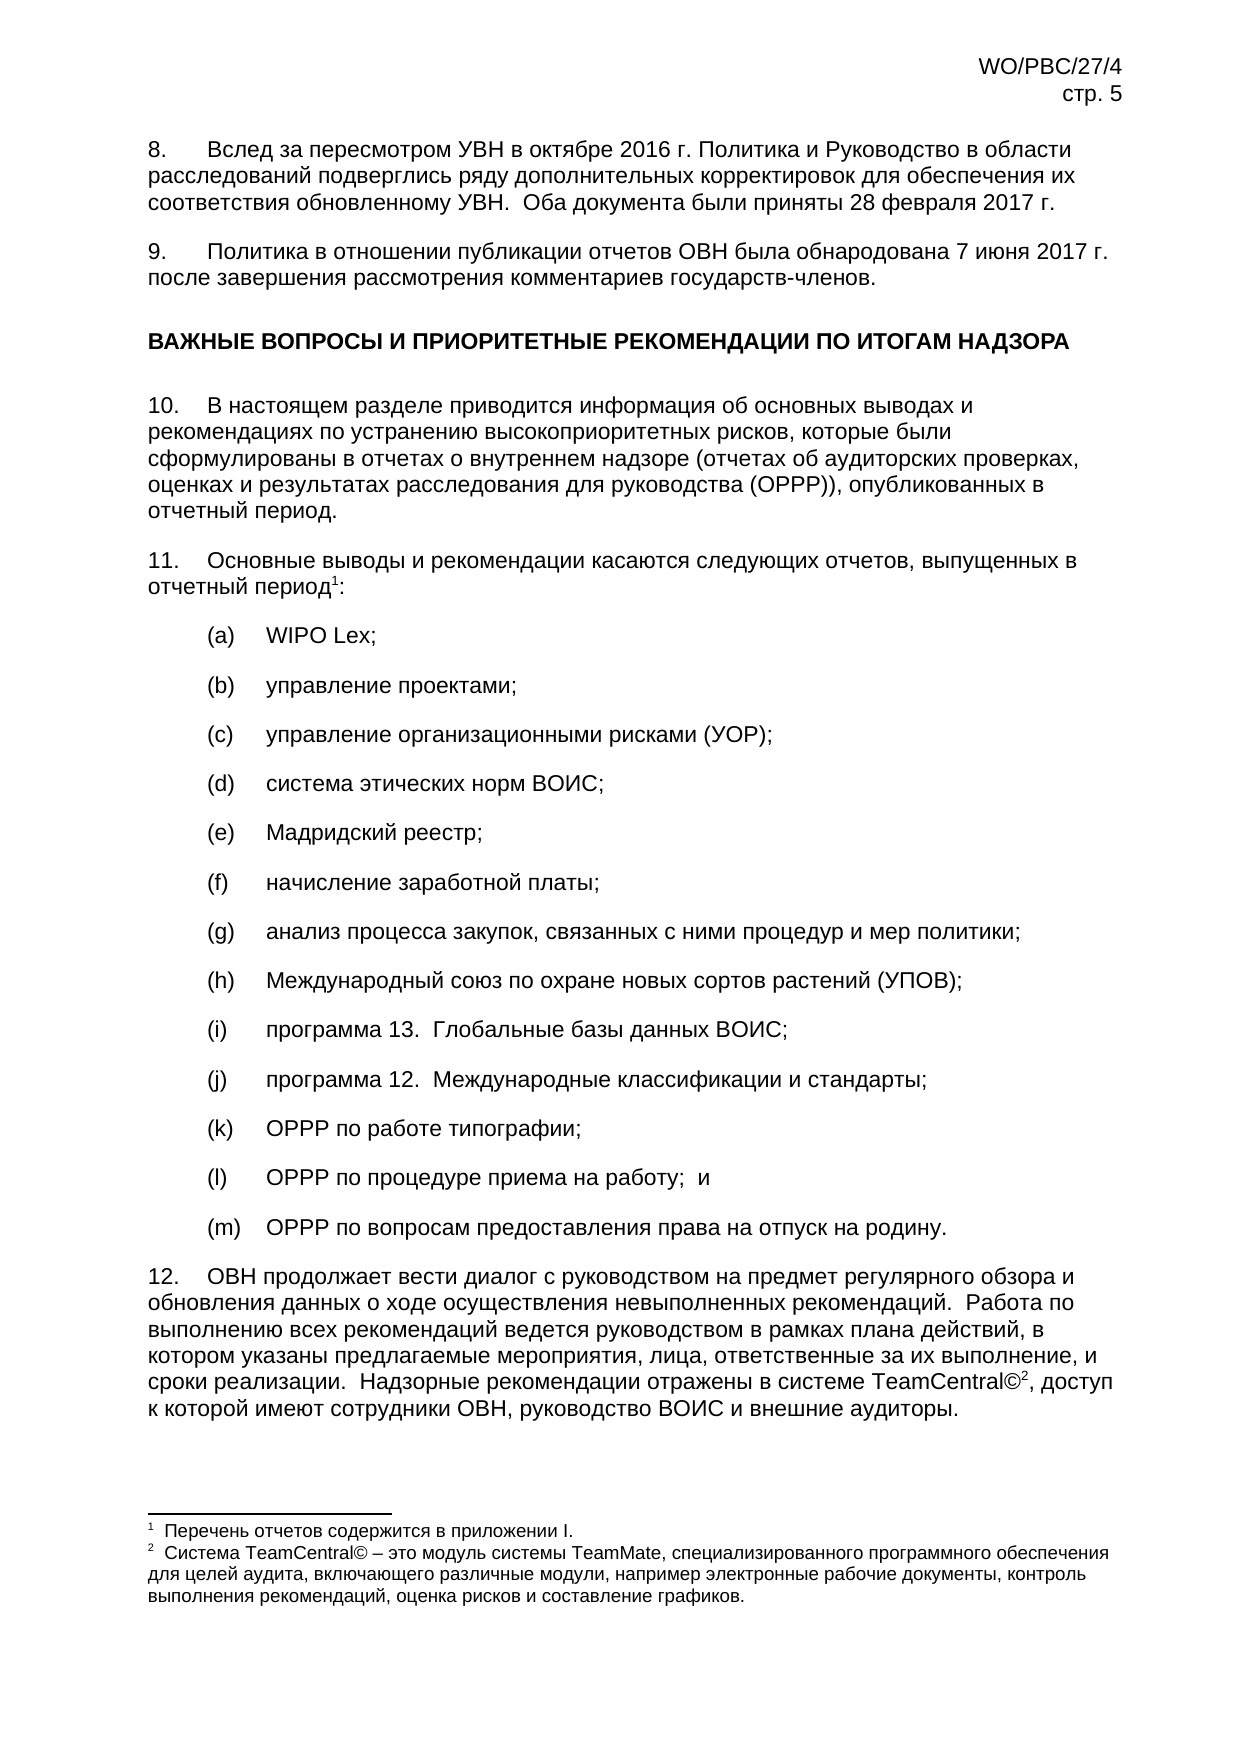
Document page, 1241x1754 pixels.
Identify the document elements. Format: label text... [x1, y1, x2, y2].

list управление проектами; [207, 672, 1122, 698]
list ОРРР по процедуре приема на работу; и [207, 1164, 1122, 1191]
list система этических норм ВОИС; [207, 770, 1122, 796]
list анализ процесса закупок, связанных с ними процедур и мер политики; [207, 918, 1122, 944]
list ОРРР по вопросам предоставления права на отпуск на родину. [207, 1213, 1122, 1240]
list начисление заработной платы; [207, 869, 1122, 895]
list программа 12. Международные классификации и стандарты; [207, 1066, 1122, 1092]
list Мадридский реестр; [207, 819, 1122, 846]
subtitle важные вопросы и приоритетные рекомендации по итогам надзора [148, 328, 1122, 354]
text ОВН продолжает вести диалог с руководством на предмет регулярного обзора и обновления данных о ходе осуществления невыполненных рекомендаций. Работа по выполнению всех рекомендаций ведется руководством в рамках плана действий, в котором указаны предлагаемые мероприятия, лица, ответственные за их выполнение, и сроки реализации. Надзорные рекомендации отражены в системе TeamCentral©, доступ к которой имеют сотрудники ОВН, руководство ВОИС и внешние аудиторы. [148, 1263, 1122, 1421]
text В настоящем разделе приводится информация об основных выводах и рекомендациях по устранению высокоприоритетных рисков, которые были сформулированы в отчетах о внутреннем надзоре (отчетах об аудиторских проверках, оценках и результатах расследования для руководства (ОРРР)), опубликованных в отчетный период. [148, 392, 1122, 524]
text Вслед за пересмотром УВН в октябре 2016 г. Политика и Руководство в области расследований подверглись ряду дополнительных корректировок для обеспечения их соответствия обновленному УВН. Оба документа были приняты 28 февраля 2017 г. [148, 136, 1122, 215]
text Политика в отношении публикации отчетов ОВН была обнародована 7 июня 2017 г. после завершения рассмотрения комментариев государств-членов. [148, 238, 1122, 291]
list Международный союз по охране новых сортов растений (УПОВ); [207, 967, 1122, 993]
list ОРРР по работе типографии; [207, 1115, 1122, 1141]
list WIPO Lex; [207, 622, 1122, 649]
list управление организационными рисками (УОР); [207, 721, 1122, 747]
list программа 13. Глобальные базы данных ВОИС; [207, 1016, 1122, 1043]
text Основные выводы и рекомендации касаются следующих отчетов, выпущенных в отчетный период: [148, 547, 1122, 599]
